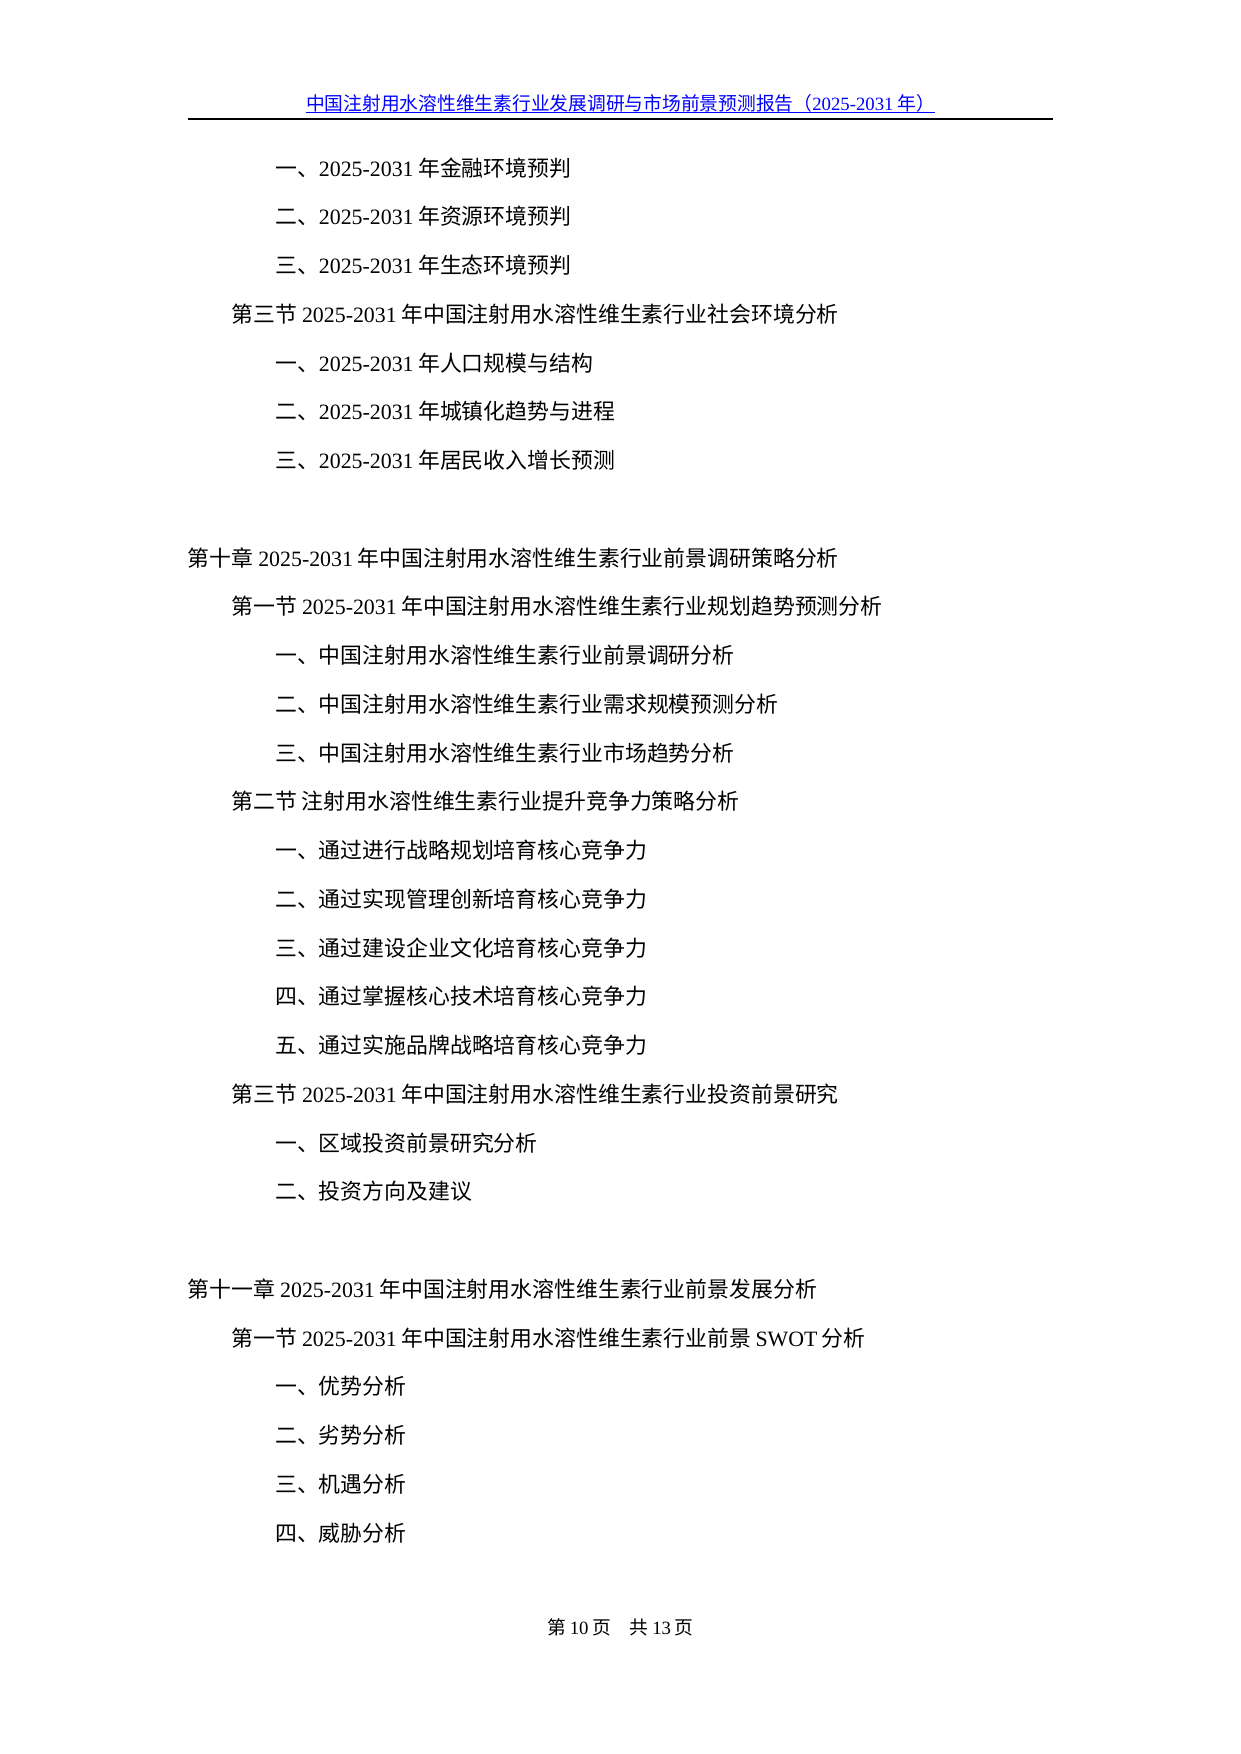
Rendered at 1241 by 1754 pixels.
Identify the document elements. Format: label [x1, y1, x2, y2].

text [187, 150, 1053, 1548]
